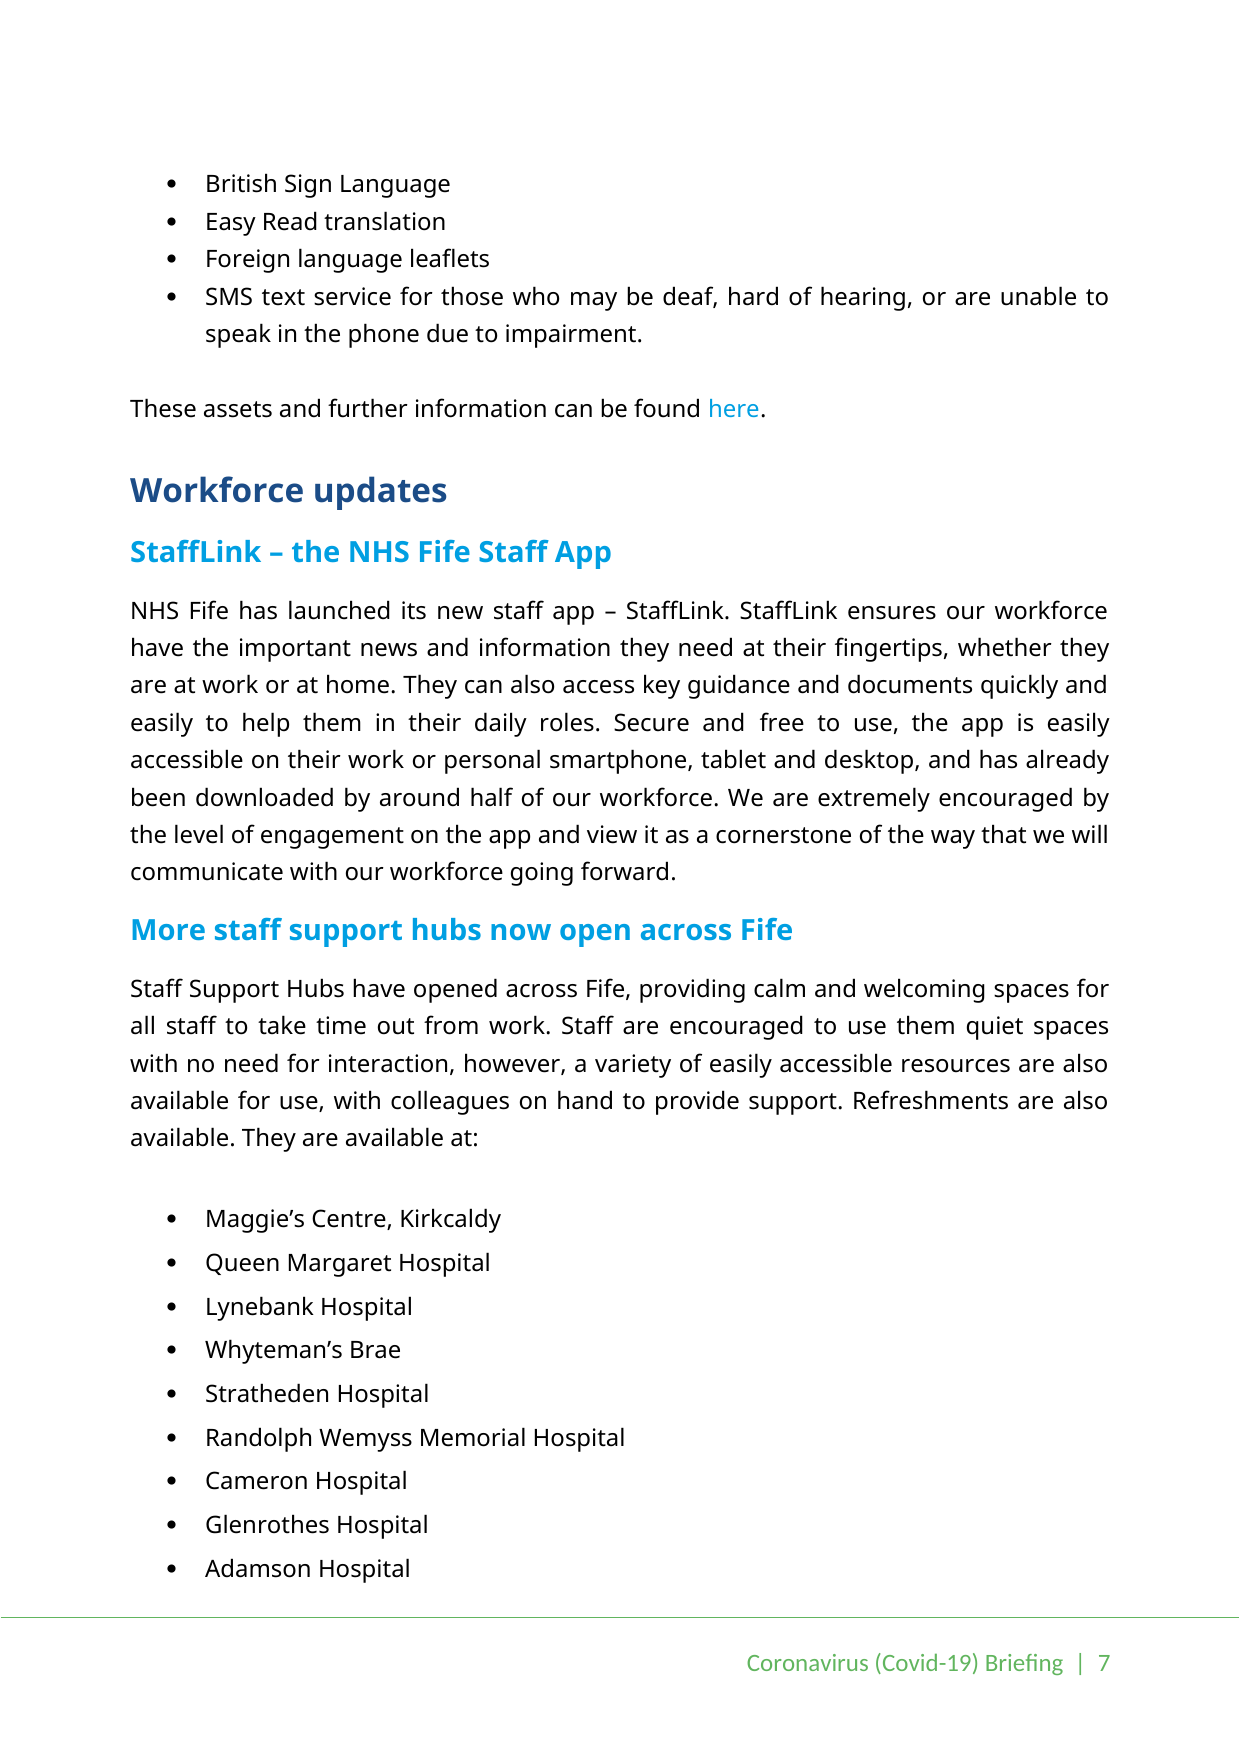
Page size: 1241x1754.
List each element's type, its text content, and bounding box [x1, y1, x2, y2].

text NHS Fife has launched its new staff app – StaffLink. StaffLink ensures our workforce have the important news and information they need at their fingertips, whether they are at work or at home. They can also access key guidance and documents quickly and easily to help them in their daily roles. Secure and free to use, the app is easily accessible on their work or personal smartphone, tablet and desktop, and has already been downloaded by around half of our workforce. We are extremely encouraged by the level of engagement on the app and view it as a cornerstone of the way that we will communicate with our workforce going forward. [130, 593, 1110, 888]
text These assets and further information can be found here. [130, 392, 1110, 424]
subtitle Workforce updates [130, 466, 1110, 512]
list Stratheden Hospital [167, 1377, 1110, 1409]
list Maggie’s Centre, Kirkcaldy [167, 1202, 1110, 1235]
list Easy Read translation [167, 205, 1110, 237]
list Cameron Hospital [167, 1464, 1110, 1497]
text Staff Support Hubs have opened across Fife, providing calm and welcoming spaces for all staff to take time out from work. Staff are encouraged to use them quiet spaces with no need for interaction, however, a variety of easily accessible resources are also available for use, with colleagues on hand to provide support. Refreshments are also available. They are available at: [130, 972, 1110, 1154]
text More staff support hubs now open across Fife [130, 909, 1110, 949]
list Foreign language leaflets [167, 242, 1110, 275]
list Glenrothes Hospital [167, 1508, 1110, 1540]
list British Sign Language [167, 167, 1110, 200]
list SMS text service for those who may be deaf, hard of hearing, or are unable to speak in the phone due to impairment. [167, 279, 1110, 349]
text StaffLink – the NHS Fife Staff App [130, 531, 1110, 571]
list Queen Margaret Hospital [167, 1246, 1110, 1278]
list Whyteman’s Brae [167, 1333, 1110, 1366]
list Lynebank Hospital [167, 1289, 1110, 1322]
list Adamson Hospital [167, 1551, 1110, 1584]
list Randolph Wemyss Memorial Hospital [167, 1420, 1110, 1453]
